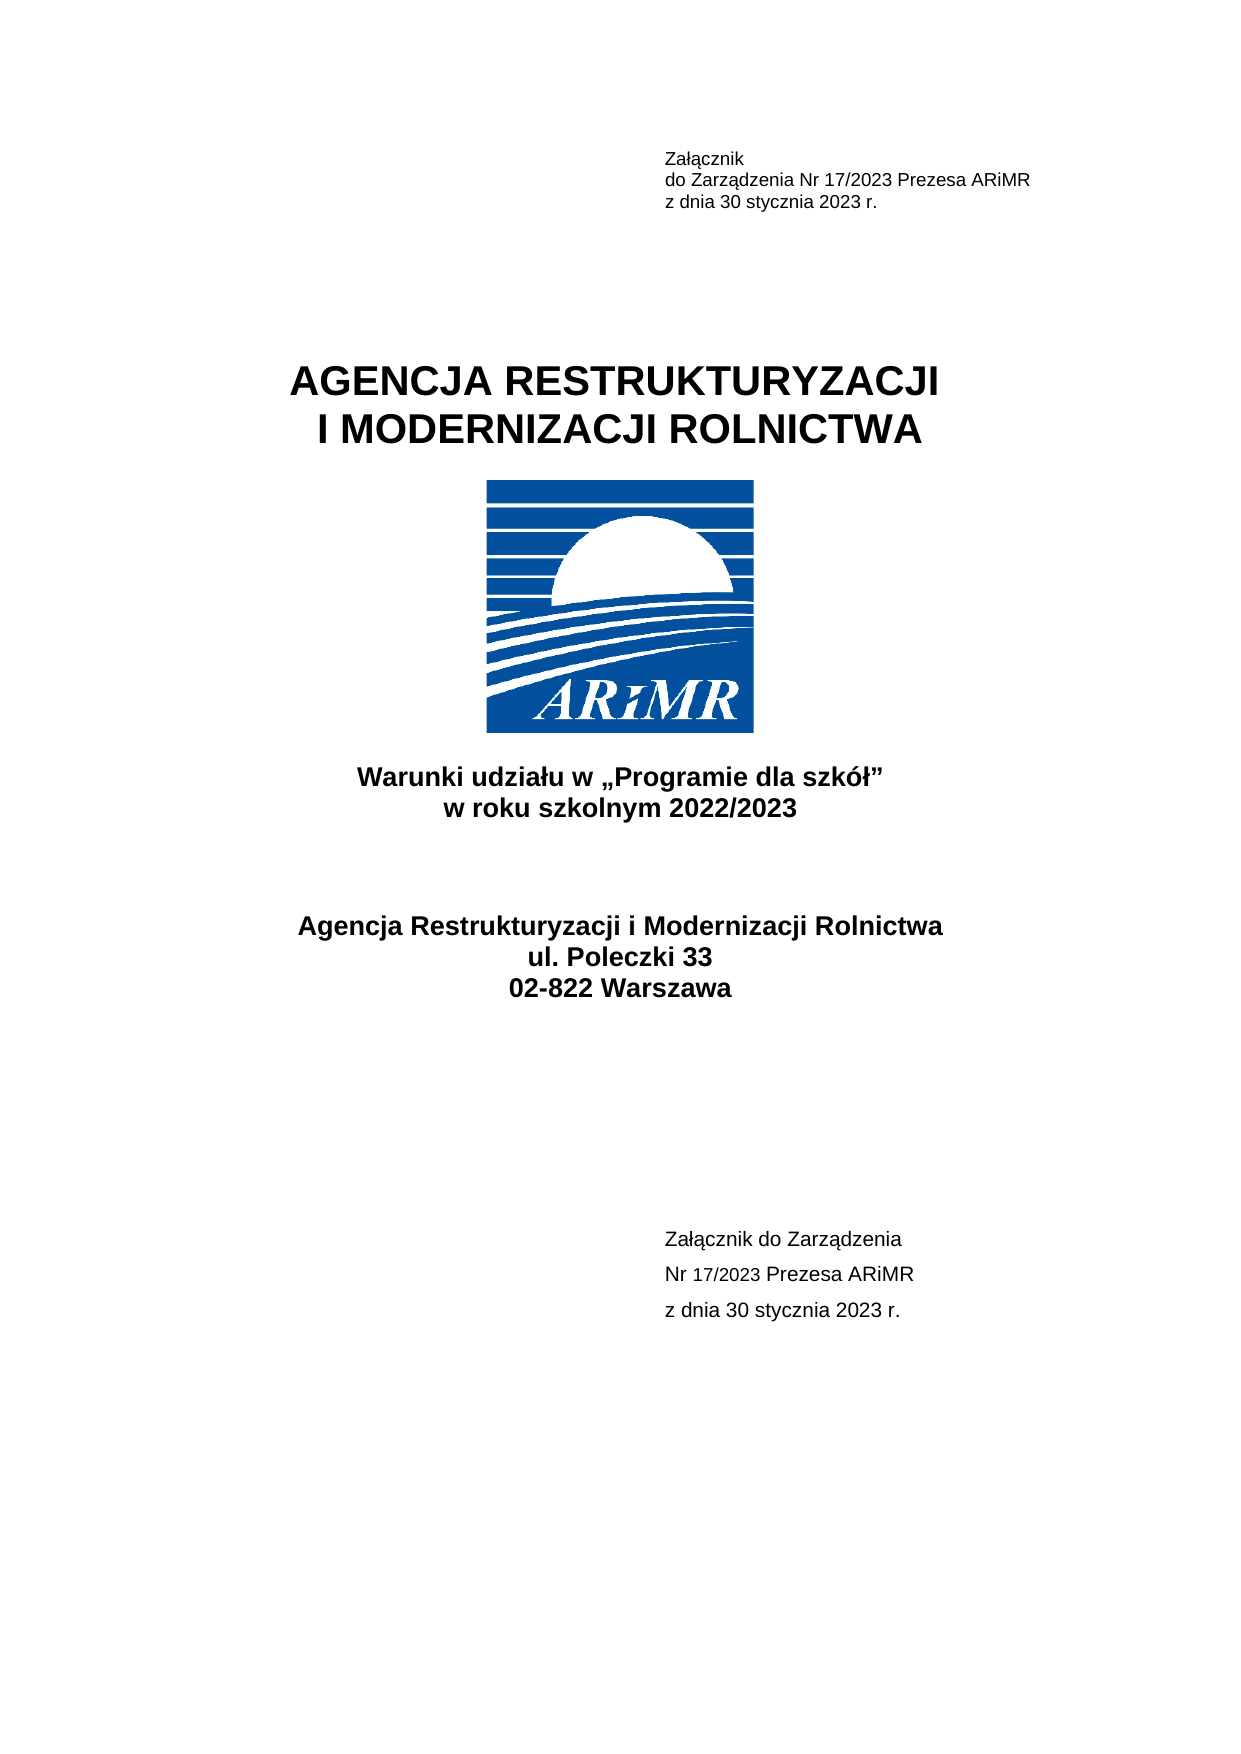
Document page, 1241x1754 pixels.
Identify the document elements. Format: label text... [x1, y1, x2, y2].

text z dnia 30 stycznia 2023 r. [636, 1298, 1092, 1322]
picture [486, 480, 754, 733]
text Załącznik [340, 148, 1092, 169]
text 02-822 Warszawa [148, 972, 1092, 1003]
text ul. Poleczki 33 [148, 941, 1092, 972]
text Agencja Restrukturyzacji i Modernizacji Rolnictwa [148, 910, 1092, 941]
text z dnia 30 stycznia 2023 r. [665, 191, 1092, 212]
text do Zarządzenia Nr 17/2023 Prezesa ARiMR [665, 169, 1092, 191]
text Warunki udziału w „Programie dla szkół” [148, 761, 1092, 792]
text AGENCJA RESTRUKTURYZACJI I MODERNIZACJI ROLNICTWA [148, 356, 1092, 452]
text w roku szkolnym 2022/2023 [148, 792, 1092, 823]
text Załącznik do Zarządzenia Nr 17/2023 Prezesa ARiMR [664, 1226, 1092, 1286]
